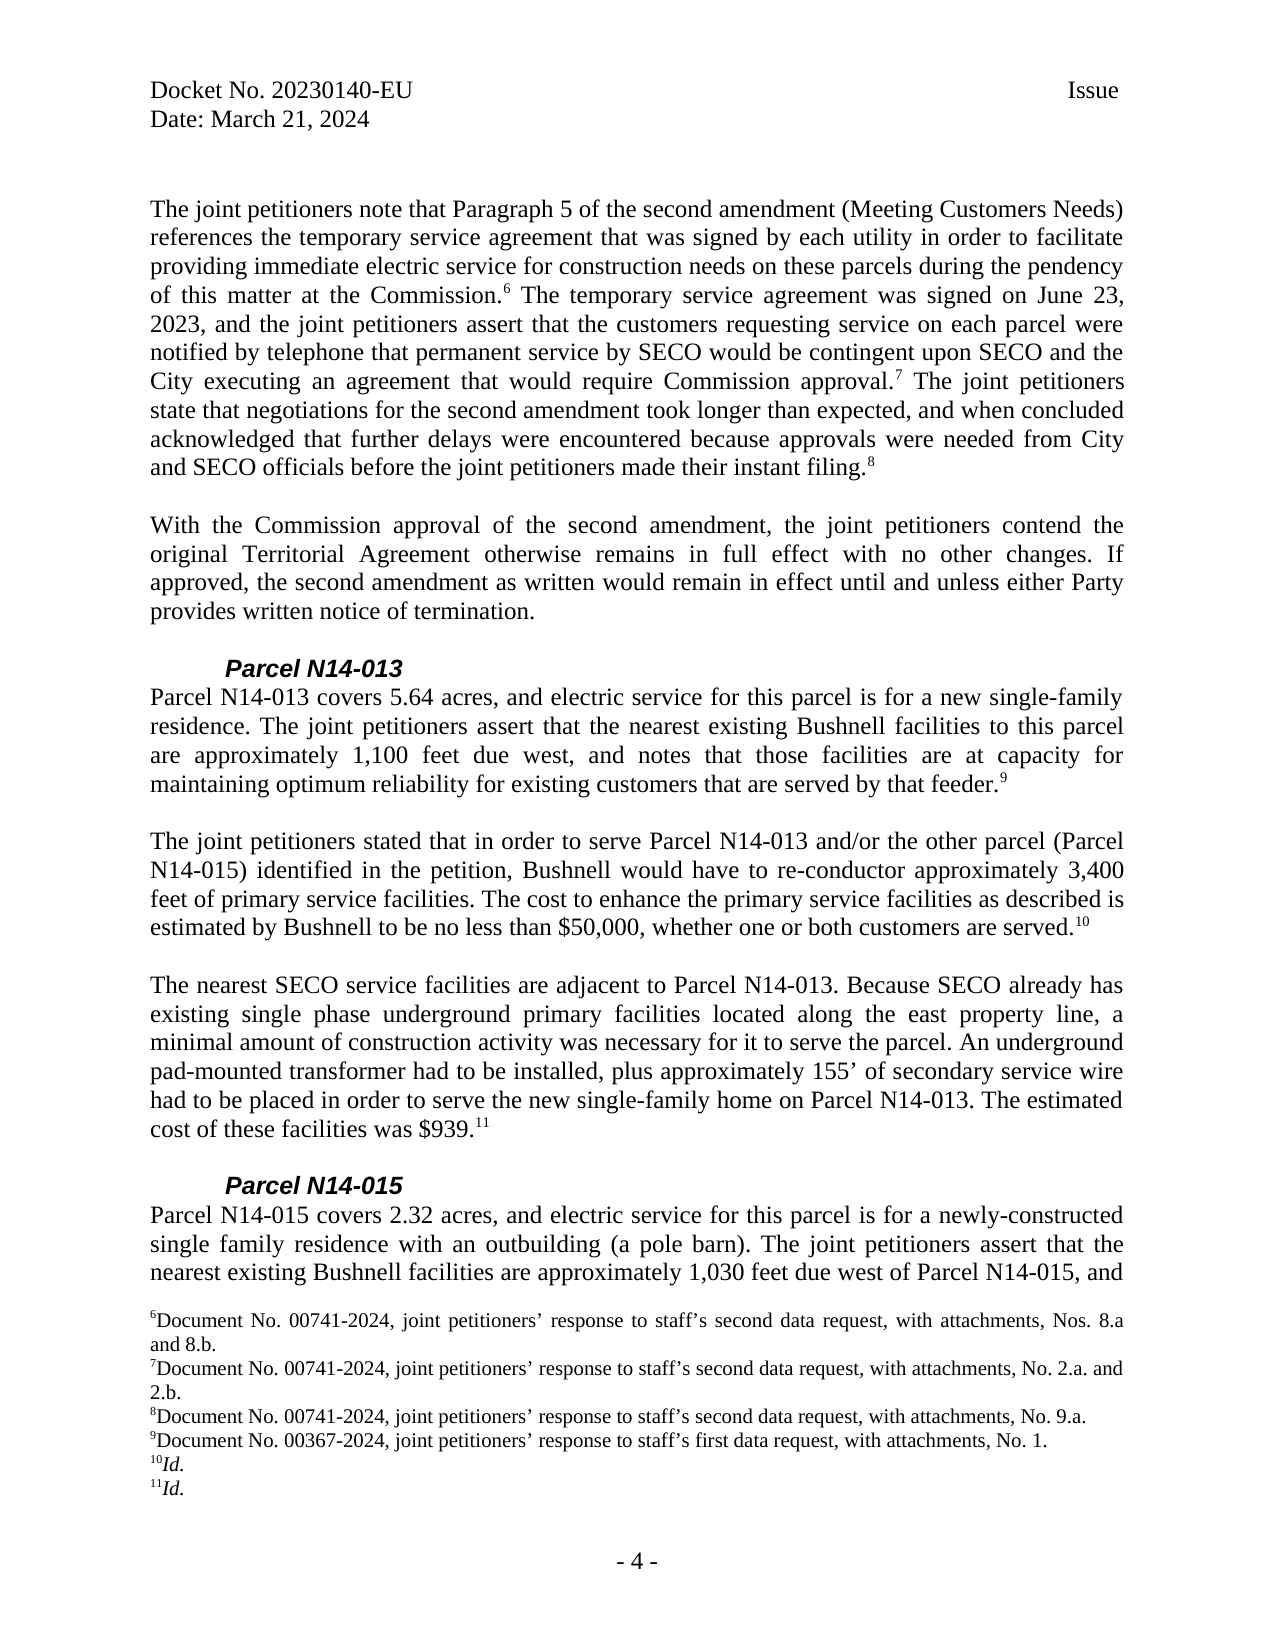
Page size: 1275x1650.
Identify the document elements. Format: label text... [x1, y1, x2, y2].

text Parcel N14-013 [150, 654, 1125, 682]
text The joint petitioners note that Paragraph 5 of the second amendment (Meeting Customers Needs) references the temporary service agreement that was signed by each utility in order to facilitate providing immediate electric service for construction needs on these parcels during the pendency of this matter at the Commission. The temporary service agreement was signed on June 23, 2023, and the joint petitioners assert that the customers requesting service on each parcel were notified by telephone that permanent service by SECO would be contingent upon SECO and the City executing an agreement that would require Commission approval. The joint petitioners state that negotiations for the second amendment took longer than expected, and when concluded acknowledged that further delays were encountered because approvals were needed from City and SECO officials before the joint petitioners made their instant filing. [150, 194, 1125, 481]
text The nearest SECO service facilities are adjacent to Parcel N14-013. Because SECO already has existing single phase underground primary facilities located along the east property line, a minimal amount of construction activity was necessary for it to serve the parcel. An underground pad-mounted transformer had to be installed, plus approximately 155’ of secondary service wire had to be placed in order to serve the new single-family home on Parcel N14-013. The estimated cost of these facilities was $939. [150, 970, 1125, 1142]
text With the Commission approval of the second amendment, the joint petitioners contend the original Territorial Agreement otherwise remains in full effect with no other changes. If approved, the second amendment as written would remain in effect until and unless either Party provides written notice of termination. [150, 510, 1125, 625]
text The joint petitioners stated that in order to serve Parcel N14-013 and/or the other parcel (Parcel N14-015) identified in the petition, Bushnell would have to re-conductor approximately 3,400 feet of primary service facilities. The cost to enhance the primary service facilities as described is estimated by Bushnell to be no less than $50,000, whether one or both customers are served. [150, 826, 1125, 941]
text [150, 1200, 1125, 1286]
text Parcel N14-013 covers 5.64 acres, and electric service for this parcel is for a new single-family residence. The joint petitioners assert that the nearest existing Bushnell facilities to this parcel are approximately 1,100 feet due west, and notes that those facilities are at capacity for maintaining optimum reliability for existing customers that are served by that feeder. [150, 682, 1125, 797]
text Parcel N14-015 [150, 1171, 1125, 1200]
